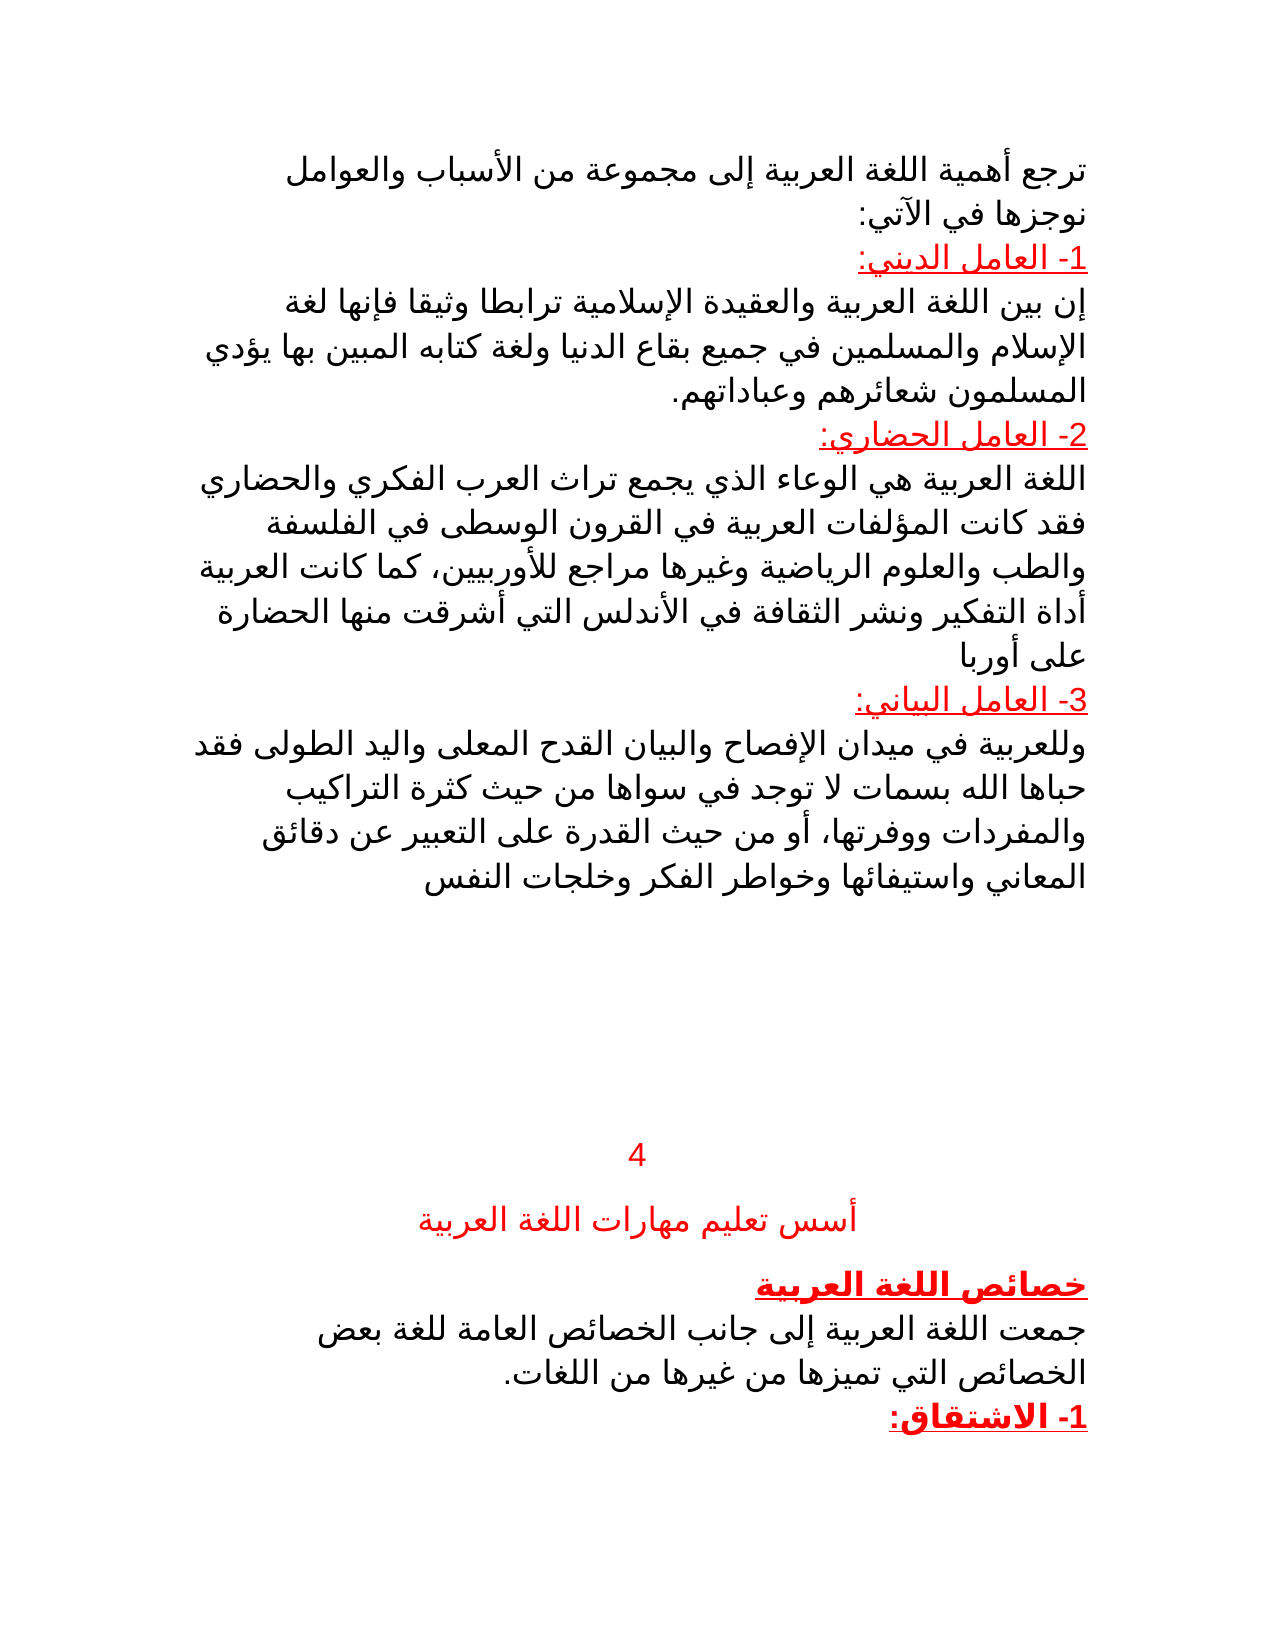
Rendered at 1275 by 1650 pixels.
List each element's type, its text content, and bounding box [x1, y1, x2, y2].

text 1- الاشتقاق: [187, 1397, 1087, 1436]
text إن بين اللغة العربية والعقيدة الإسلامية ترابطا وثيقا فإنها لغة الإسلام والمسلمين في جميع بقاع الدنيا ولغة كتابه المبين بها يؤدي المسلمون شعائرهم وعباداتهم. [187, 282, 1087, 409]
text ترجع أهمية اللغة العربية إلى مجموعة من الأسباب والعوامل نوجزها في الآتي: [187, 150, 1087, 233]
text أسس تعليم مهارات اللغة العربية [187, 1200, 1087, 1238]
text خصائص اللغة العربية [187, 1265, 1087, 1303]
text اللغة العربية هي الوعاء الذي يجمع تراث العرب الفكري والحضاري فقد كانت المؤلفات العربية في القرون الوسطى في الفلسفة والطب والعلوم الرياضية وغيرها مراجع للأوربيين، كما كانت العربية أداة التفكير ونشر الثقافة في الأندلس التي أشرقت منها الحضارة على أوربا [187, 459, 1087, 674]
text 4 [187, 1135, 1087, 1173]
text 3- العامل البياني: [187, 680, 1087, 718]
text 1- العامل الديني: [187, 238, 1087, 277]
text جمعت اللغة العربية إلى جانب الخصائص العامة للغة بعض الخصائص التي تميزها من غيرها من اللغات. [187, 1309, 1087, 1391]
text وللعربية في ميدان الإفصاح والبيان القدح المعلى واليد الطولى فقد حباها الله بسمات لا توجد في سواها من حيث كثرة التراكيب والمفردات ووفرتها، أو من حيث القدرة على التعبير عن دقائق المعاني واستيفائها وخواطر الفكر وخلجات النفس [187, 724, 1087, 895]
text 2- العامل الحضاري: [187, 415, 1087, 453]
